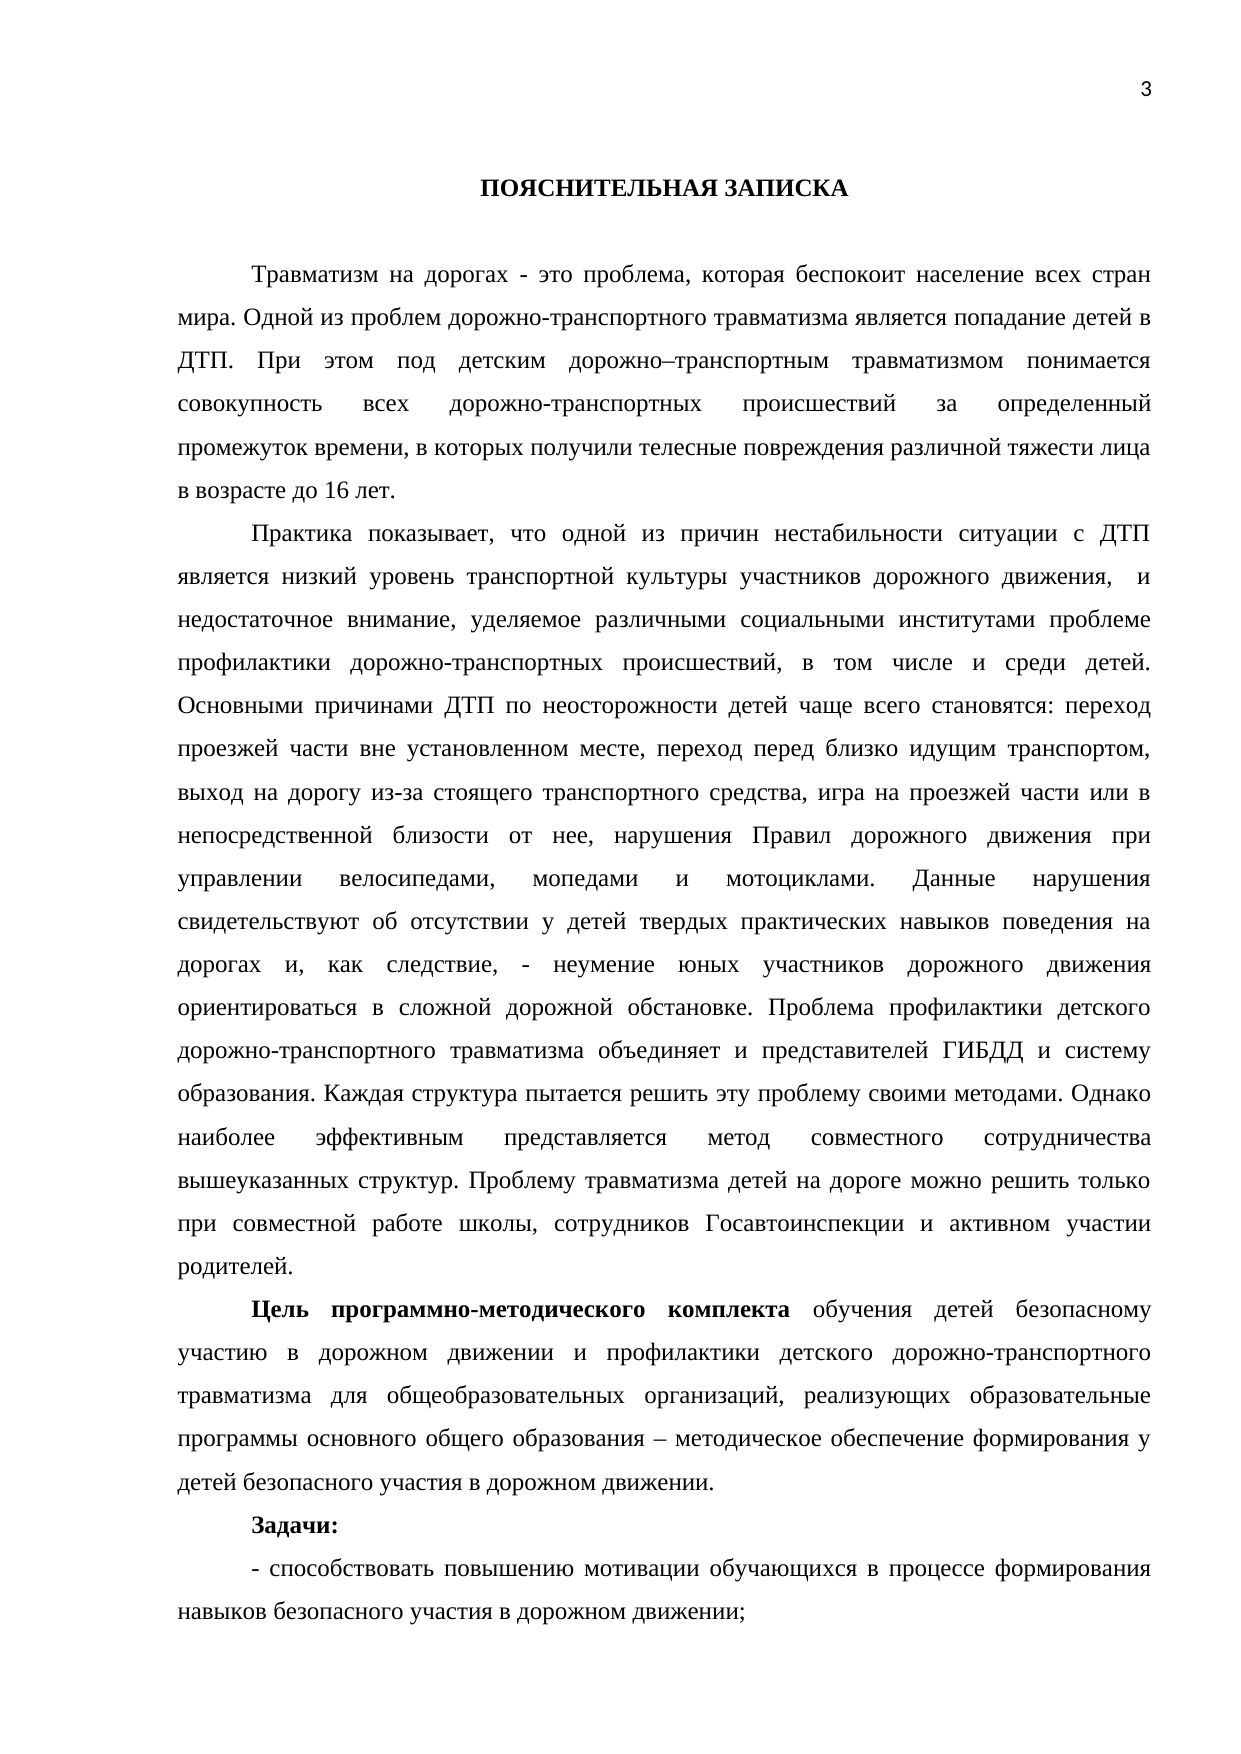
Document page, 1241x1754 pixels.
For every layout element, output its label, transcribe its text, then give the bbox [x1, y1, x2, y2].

text - способствовать повышению мотивации обучающихся в процессе формирования навыков безопасного участия в дорожном движении; [177, 1553, 1152, 1625]
text Практика показывает, что одной из причин нестабильности ситуации с ДТП является низкий уровень транспортной культуры участников дорожного движения, и недостаточное внимание, уделяемое различными социальными институтами проблеме профилактики дорожно-транспортных происшествий, в том числе и среди детей. Основными причинами ДТП по неосторожности детей чаще всего становятся: переход проезжей части вне установленном месте, переход перед близко идущим транспортом, выход на дорогу из-за стоящего транспортного средства, игра на проезжей части или в непосредственной близости от нее, нарушения Правил дорожного движения при управлении велосипедами, мопедами и мотоциклами. Данные нарушения свидетельствуют об отсутствии у детей твердых практических навыков поведения на дорогах и, как следствие, - неумение юных участников дорожного движения ориентироваться в сложной дорожной обстановке. Проблема профилактики детского дорожно-транспортного травматизма объединяет и представителей ГИБДД и систему образования. Каждая структура пытается решить эту проблему своими методами. Однако наиболее эффективным представляется метод совместного сотрудничества вышеуказанных структур. Проблему травматизма детей на дороге можно решить только при совместной работе школы, сотрудников Госавтоинспекции и активном участии родителей. [177, 518, 1152, 1280]
text Травматизм на дорогах - это проблема, которая беспокоит население всех стран мира. Одной из проблем дорожно-транспортного травматизма является попадание детей в ДТП. При этом под детским дорожно–транспортным травматизмом понимается совокупность всех дорожно-транспортных происшествий за определенный промежуток времени, в которых получили телесные повреждения различной тяжести лица в возрасте до 16 лет. [177, 259, 1152, 503]
text Цель программно-методического комплекта обучения детей безопасному участию в дорожном движении и профилактики детского дорожно-транспортного травматизма для общеобразовательных организаций, реализующих образовательные программы основного общего образования – методическое обеспечение формирования у детей безопасного участия в дорожном движении. [177, 1294, 1152, 1495]
text ПОЯСНИТЕЛЬНАЯ ЗАПИСКА [177, 173, 1152, 202]
text Задачи: [177, 1510, 1152, 1538]
